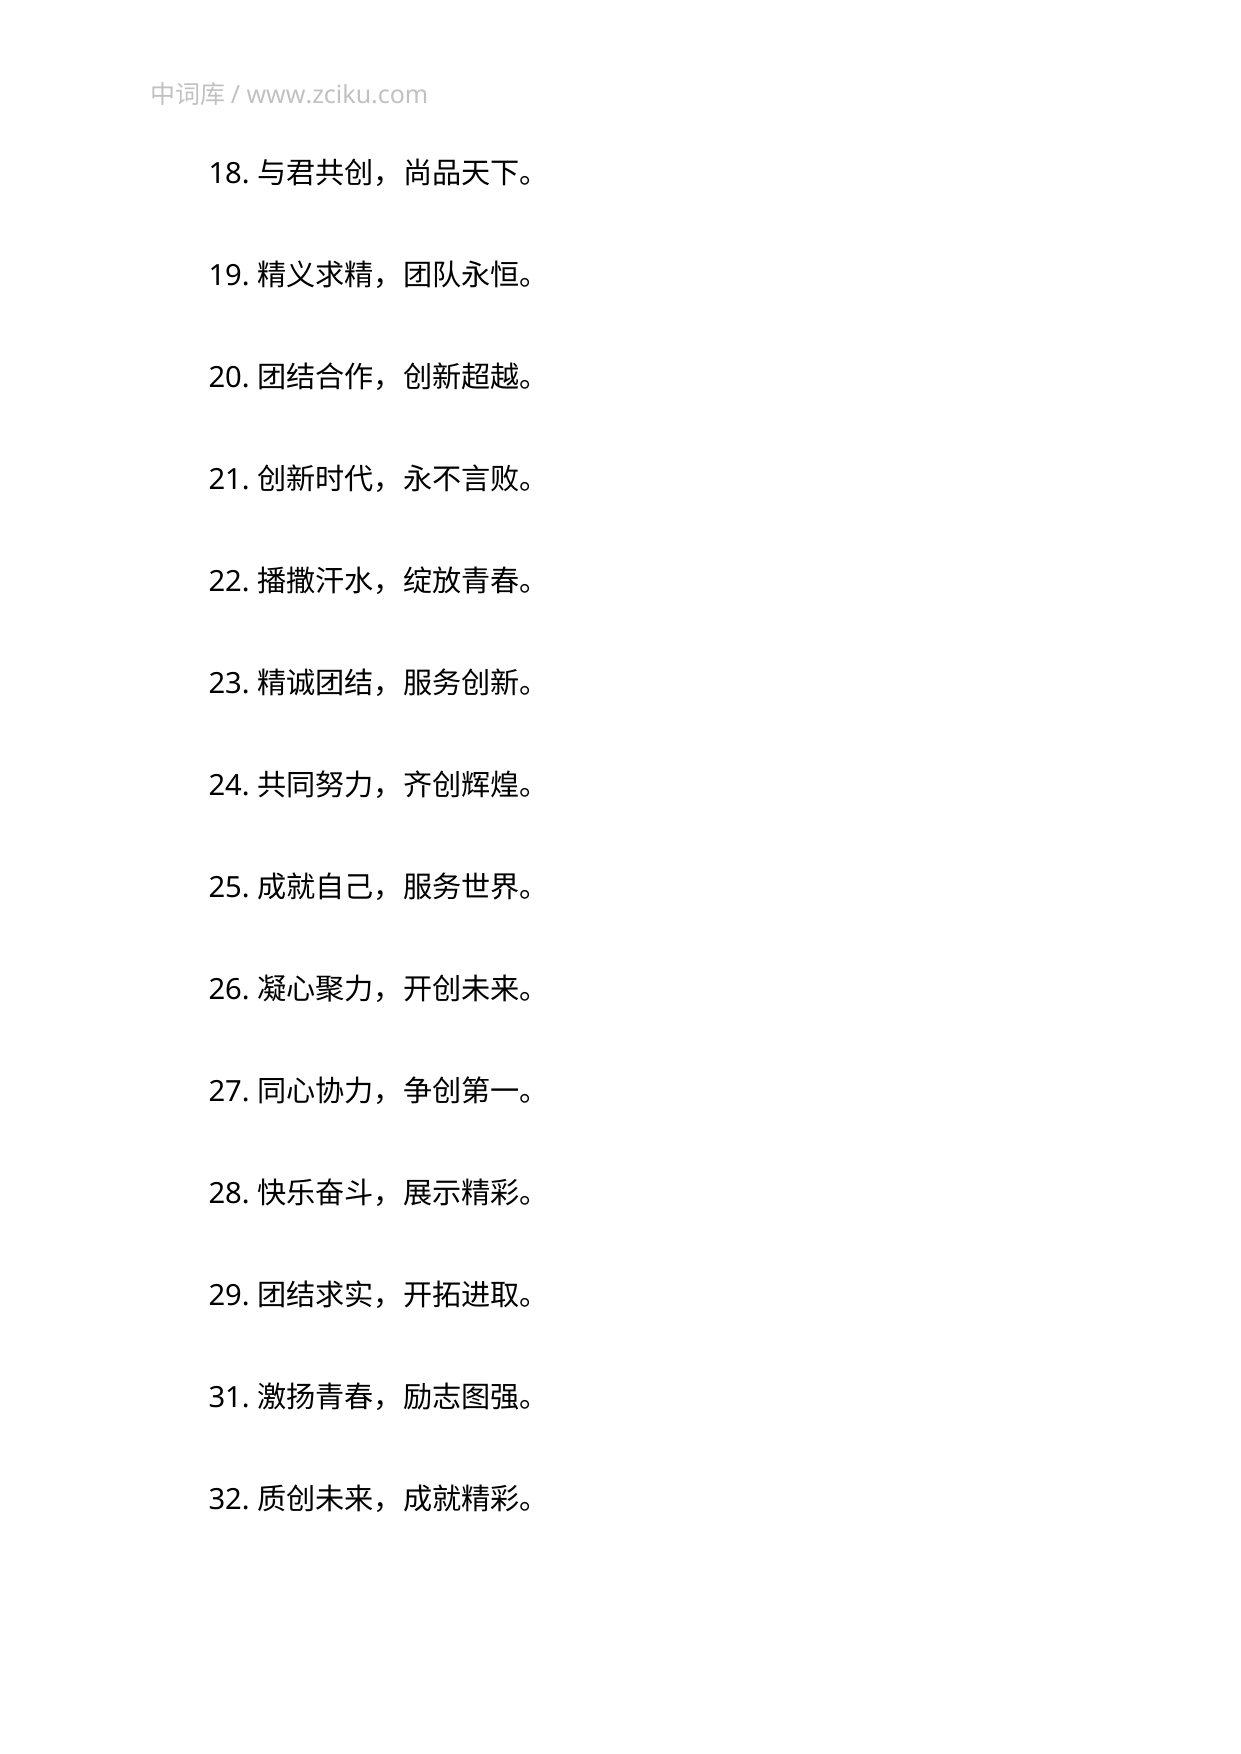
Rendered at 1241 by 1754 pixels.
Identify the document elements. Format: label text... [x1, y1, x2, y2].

text 23. 精诚团结，服务创新。 [150, 660, 1090, 702]
text 21. 创新时代，永不言败。 [150, 456, 1090, 498]
text 20. 团结合作，创新超越。 [150, 354, 1090, 396]
text 26. 凝心聚力，开创未来。 [150, 966, 1090, 1008]
text 28. 快乐奋斗，展示精彩。 [150, 1170, 1090, 1212]
text 24. 共同努力，齐创辉煌。 [150, 762, 1090, 804]
text 25. 成就自己，服务世界。 [150, 864, 1090, 906]
text 27. 同心协力，争创第一。 [150, 1068, 1090, 1110]
text 32. 质创未来，成就精彩。 [150, 1476, 1090, 1518]
text 29. 团结求实，开拓进取。 [150, 1272, 1090, 1314]
text 18. 与君共创，尚品天下。 [150, 150, 1090, 192]
text 19. 精义求精，团队永恒。 [150, 252, 1090, 294]
text 22. 播撒汗水，绽放青春。 [150, 558, 1090, 600]
text 31. 激扬青春，励志图强。 [150, 1374, 1090, 1416]
